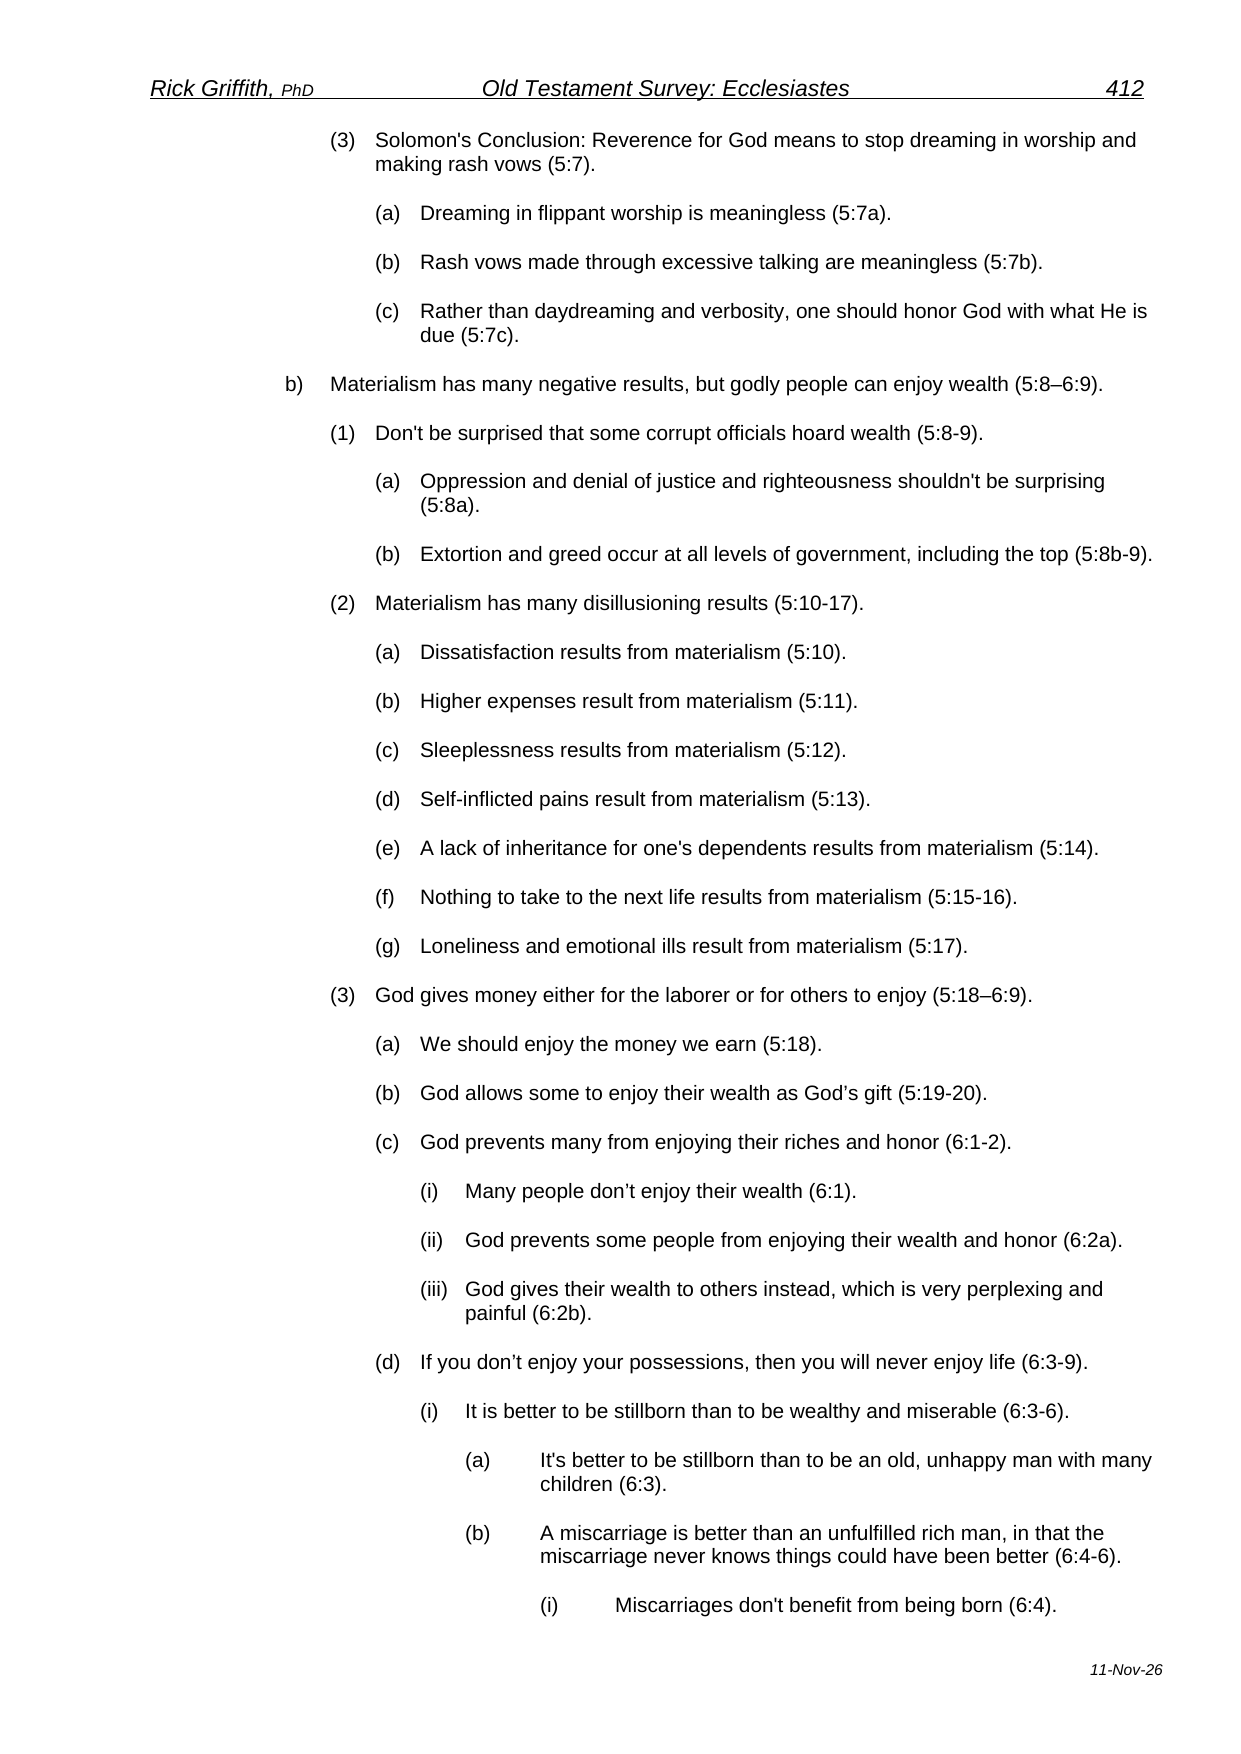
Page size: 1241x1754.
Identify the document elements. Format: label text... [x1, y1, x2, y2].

subtitle God gives money either for the laborer or for others to enjoy (5:18–6:9). [330, 983, 1163, 1007]
subtitle It is better to be stillborn than to be wealthy and miserable (6:3-6). [420, 1398, 1163, 1422]
subtitle Materialism has many disillusioning results (5:10-17). [330, 591, 1163, 615]
subtitle God gives their wealth to others instead, which is very perplexing and painful (6:2b). [420, 1277, 1163, 1324]
subtitle Dissatisfaction results from materialism (5:10). [375, 640, 1163, 664]
subtitle Don't be surprised that some corrupt officials hoard wealth (5:8-9). [330, 420, 1163, 444]
subtitle Sleeplessness results from materialism (5:12). [375, 738, 1163, 762]
subtitle Materialism has many negative results, but godly people can enjoy wealth (5:8–6:9). [285, 371, 1163, 395]
subtitle Rash vows made through excessive talking are meaningless (5:7b). [375, 249, 1163, 273]
subtitle Higher expenses result from materialism (5:11). [375, 689, 1163, 713]
subtitle God allows some to enjoy their wealth as God’s gift (5:19-20). [375, 1081, 1163, 1105]
subtitle Extortion and greed occur at all levels of government, including the top (5:8b-9). [375, 542, 1163, 566]
subtitle Loneliness and emotional ills result from materialism (5:17). [375, 934, 1163, 958]
subtitle We should enjoy the money we earn (5:18). [375, 1032, 1163, 1056]
subtitle God prevents some people from enjoying their wealth and honor (6:2a). [420, 1228, 1163, 1252]
subtitle Miscarriages don't benefit from being born (6:4). [540, 1593, 1163, 1617]
subtitle If you don’t enjoy your possessions, then you will never enjoy life (6:3-9). [375, 1349, 1163, 1373]
subtitle Self-inflicted pains result from materialism (5:13). [375, 787, 1163, 811]
subtitle It's better to be stillborn than to be an old, unhappy man with many children (6:3). [465, 1447, 1163, 1495]
subtitle Many people don’t enjoy their wealth (6:1). [420, 1179, 1163, 1203]
subtitle Dreaming in flippant worship is meaningless (5:7a). [375, 201, 1163, 224]
subtitle Solomon's Conclusion: Reverence for God means to stop dreaming in worship and making rash vows (5:7). [330, 128, 1163, 176]
subtitle Oppression and denial of justice and righteousness shouldn't be surprising (5:8a). [375, 469, 1163, 517]
subtitle Nothing to take to the next life results from materialism (5:15-16). [375, 885, 1163, 909]
subtitle A miscarriage is better than an unfulfilled rich man, in that the miscarriage never knows things could have been better (6:4-6). [465, 1520, 1163, 1568]
subtitle God prevents many from enjoying their riches and honor (6:1-2). [375, 1130, 1163, 1154]
subtitle Rather than daydreaming and verbosity, one should honor God with what He is due (5:7c). [375, 298, 1163, 346]
subtitle A lack of inheritance for one's dependents results from materialism (5:14). [375, 836, 1163, 860]
